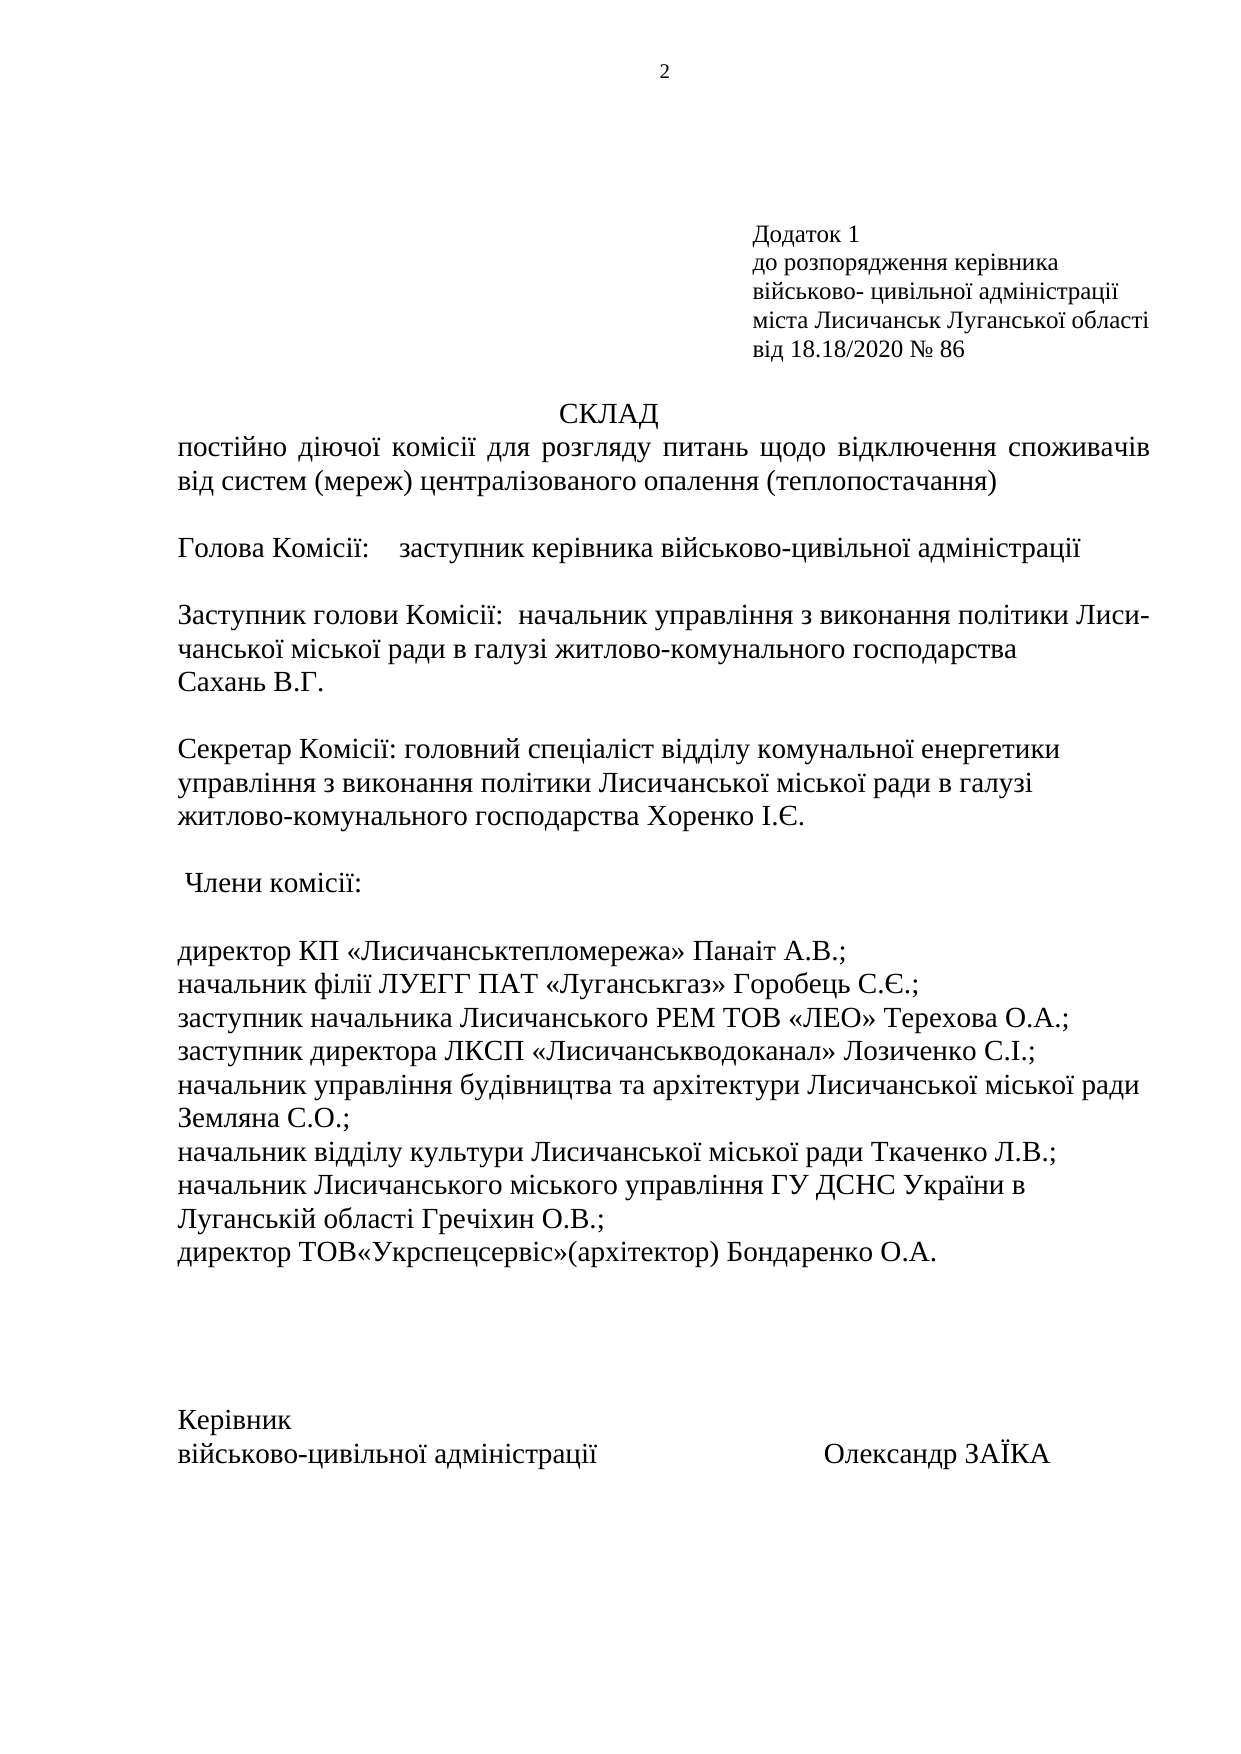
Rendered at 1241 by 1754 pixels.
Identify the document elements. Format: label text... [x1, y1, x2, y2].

text військово-цивільної адміністрації Олександр ЗАЇКА [177, 1436, 1152, 1469]
text Сахань В.Г. [177, 664, 1152, 698]
text Секретар Комісії: головний спеціаліст відділу комунальної енергетики управління з виконання політики Лисичанської міської ради в галузі житлово-комунального господарства Хоренко І.Є. [177, 731, 1152, 832]
text Керівник [177, 1402, 1152, 1436]
text начальник відділу культури Лисичанської міської ради Ткаченко Л.В.; [177, 1134, 1152, 1167]
text начальник управління будівництва та архітектури Лисичанської міської ради Земляна С.О.; [177, 1067, 1152, 1134]
text Заступник голови Комісії: начальник управління з виконання політики Лиси-чанської міської ради в галузі житлово-комунального господарства [177, 597, 1152, 664]
text директор ТОВ«Укрспецсервіс»(архітектор) Бондаренко О.А. [177, 1234, 1152, 1268]
text начальник філії ЛУЕГГ ПАТ «Луганськгаз» Горобець С.Є.; [177, 966, 1152, 1000]
text до розпорядження керівника військово- цивільної адміністрації міста Лисичанськ Луганської області [752, 247, 1152, 334]
text заступник начальника Лисичанського РЕМ ТОВ «ЛЕО» Терехова О.А.; [177, 1000, 1152, 1033]
text Члени комісії: [177, 866, 1152, 899]
text Голова Комісії: заступник керівника військово-цивільної адміністрації [177, 530, 1152, 564]
text від 18.18/2020 № 86 [177, 334, 1152, 362]
text директор КП «Лисичанськтепломережа» Панаіт А.В.; [177, 933, 1152, 966]
text Додаток 1 [177, 219, 1152, 247]
text начальник Лисичанського міського управління ГУ ДСНС України в Луганській області Гречіхин О.В.; [177, 1167, 1152, 1234]
text постійно діючої комісії для розгляду питань щодо відключення споживачів від систем (мереж) централізованого опалення (теплопостачання) [177, 429, 1152, 497]
text заступник директора ЛКСП «Лисичанськводоканал» Лозиченко С.І.; [177, 1033, 1152, 1067]
text СКЛАД [251, 396, 1152, 429]
